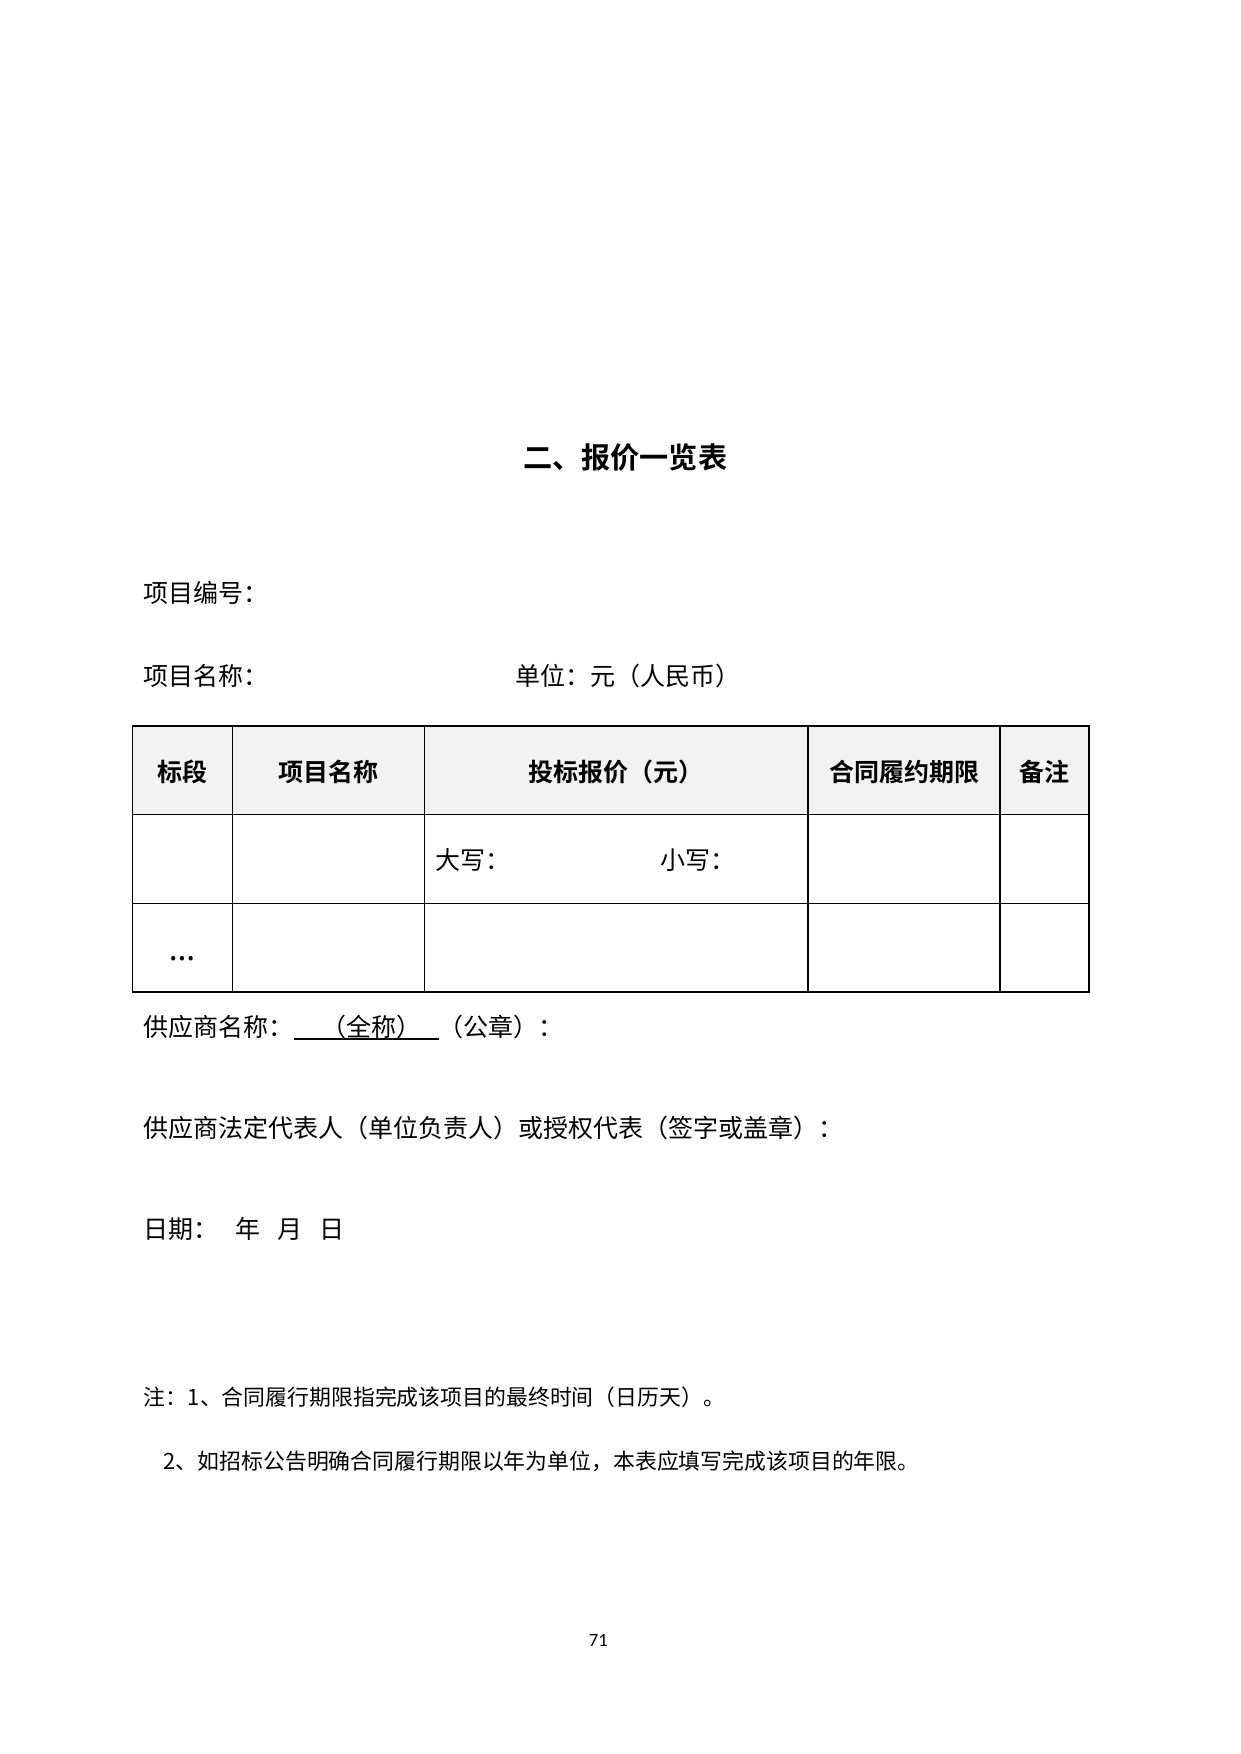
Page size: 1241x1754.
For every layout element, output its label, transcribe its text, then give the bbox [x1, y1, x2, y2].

table_cell [1001, 815, 1088, 902]
table_cell [809, 904, 999, 991]
table_header 合同履约期限 [809, 727, 999, 814]
text 供应商法定代表人（单位负责人）或授权代表（签字或盖章）： [144, 1094, 1106, 1159]
table_cell [1001, 904, 1088, 991]
text 二、报价一览表 [144, 423, 1106, 488]
text 项目编号： [144, 559, 1106, 624]
text 项目名称： 单位：元（人民币） [144, 642, 1106, 707]
text 注：1、合同履行期限指完成该项目的最终时间（日历天）。 [144, 1379, 1106, 1412]
table_header 备注 [1001, 727, 1088, 814]
table_cell [809, 815, 999, 902]
table_cell [425, 904, 807, 991]
table_cell [233, 904, 424, 991]
table_cell [133, 815, 232, 902]
text 2、如招标公告明确合同履行期限以年为单位，本表应填写完成该项目的年限。 [144, 1444, 1106, 1476]
text 日期： 年 月 日 [144, 1195, 1106, 1260]
table_cell … [133, 904, 232, 991]
text 供应商名称： （全称） （公章）： [144, 993, 1106, 1058]
table_header 项目名称 [233, 727, 424, 814]
table_cell 大写： 小写： [425, 815, 807, 902]
table_cell [233, 815, 424, 902]
table_header 标段 [133, 727, 232, 814]
table_header 投标报价（元） [425, 727, 807, 814]
